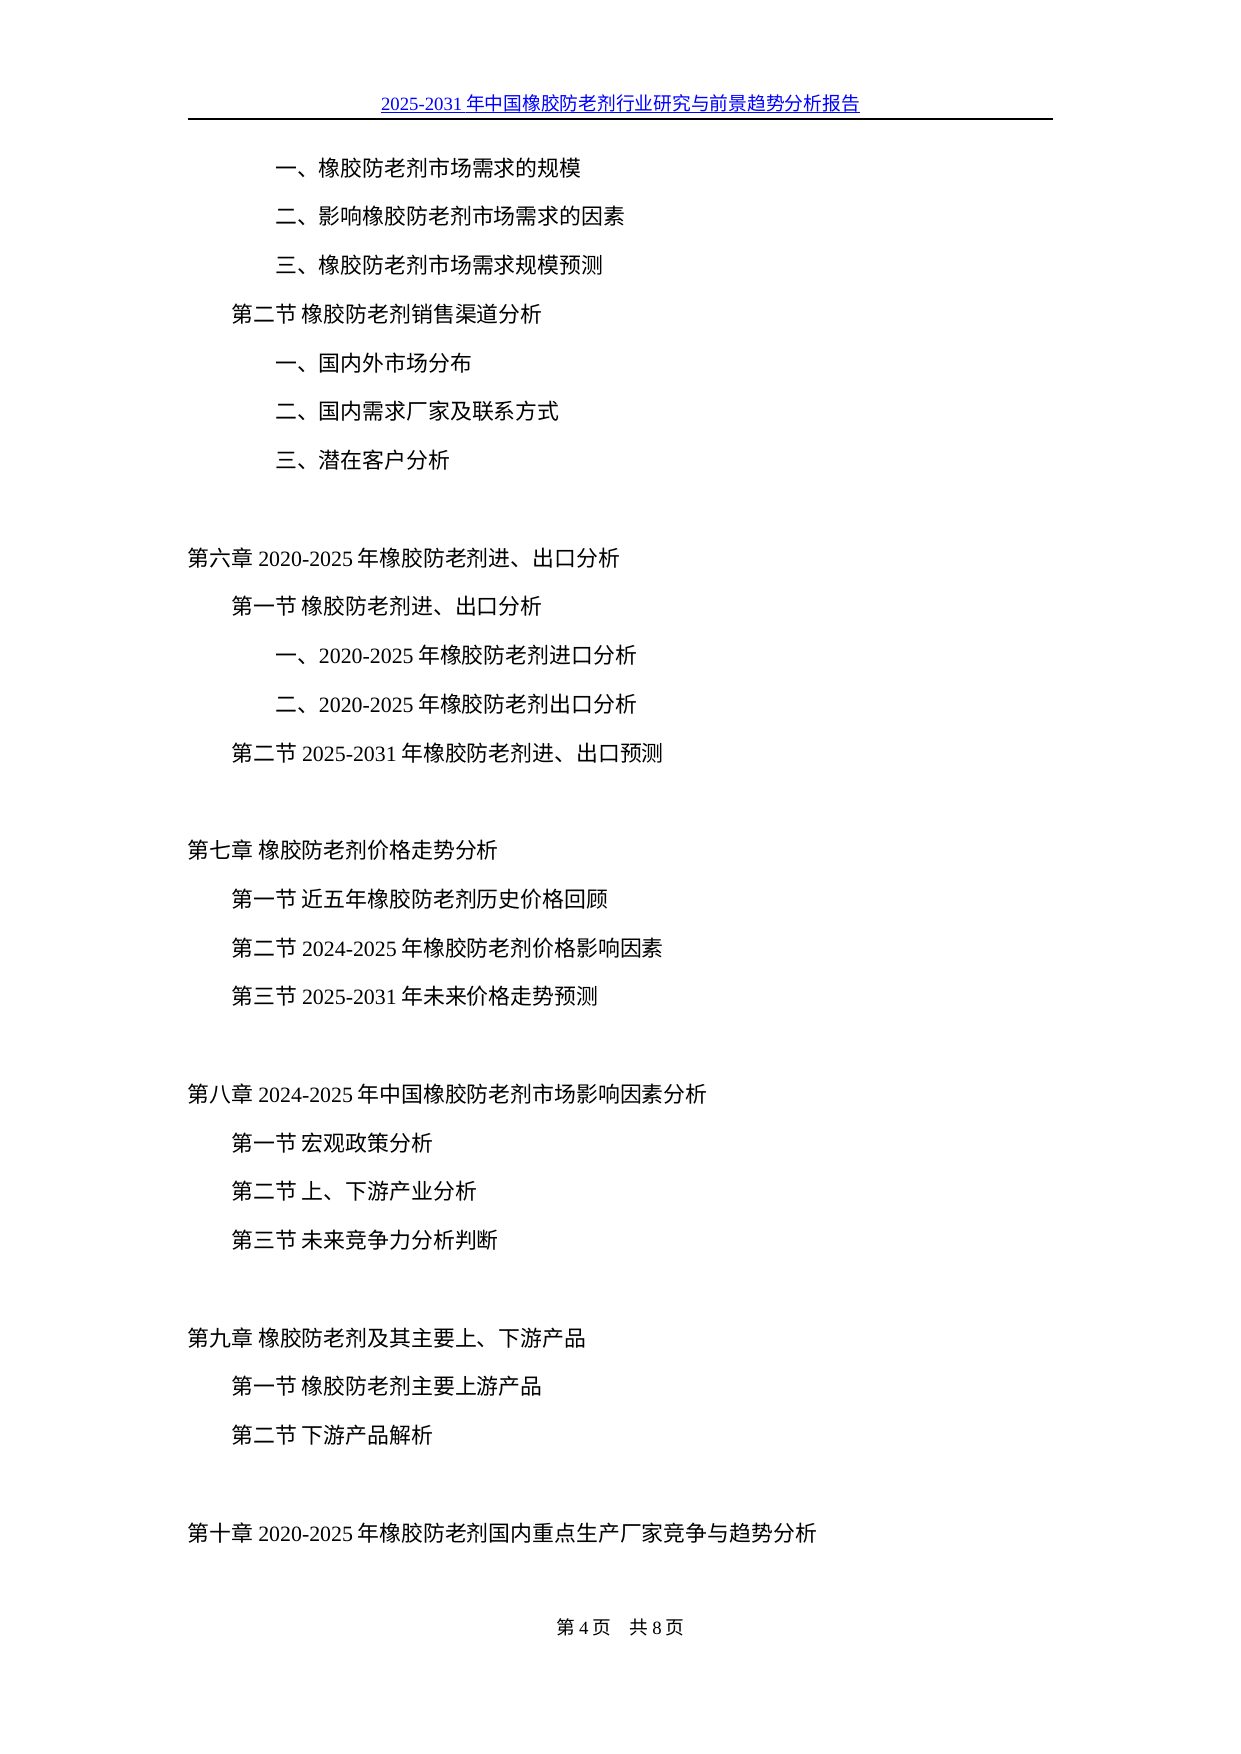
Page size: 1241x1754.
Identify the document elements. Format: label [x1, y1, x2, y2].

text [187, 150, 1053, 1548]
